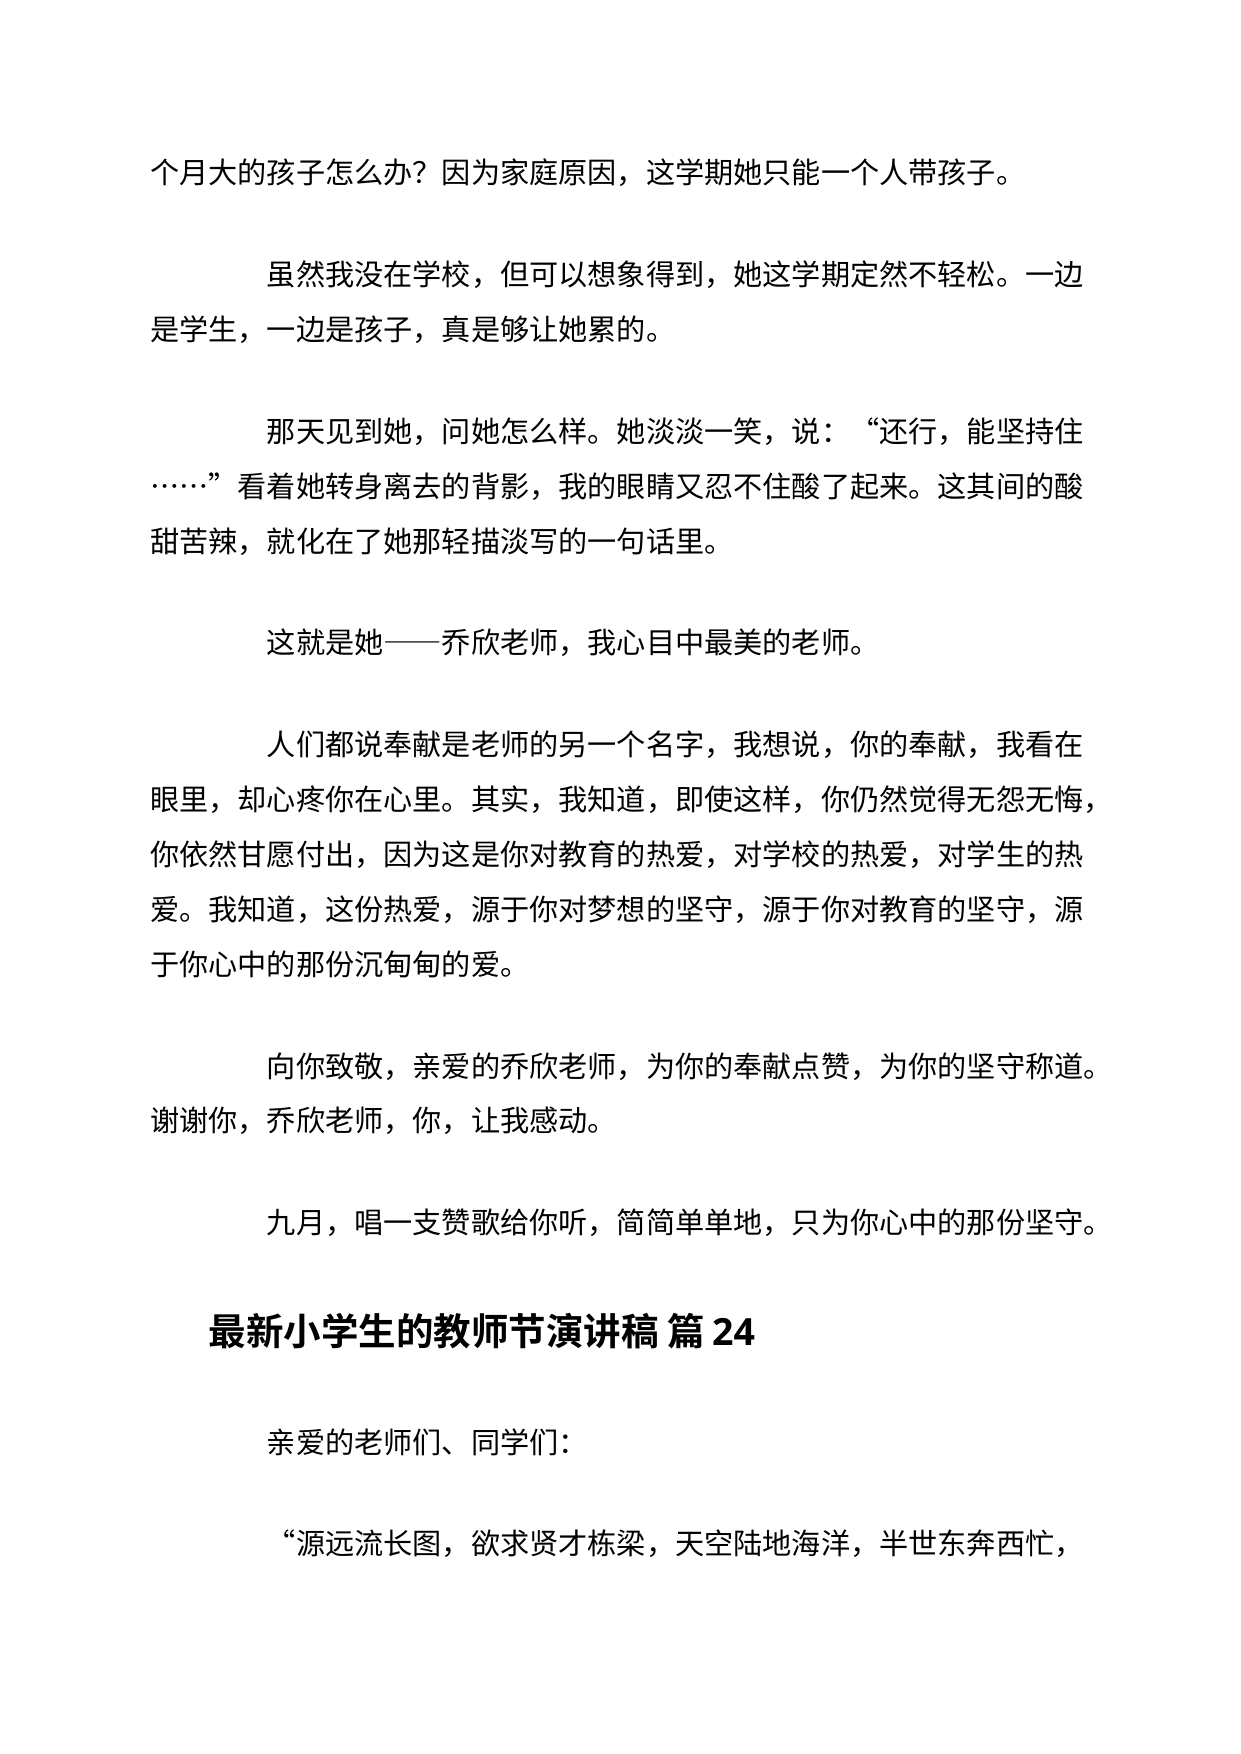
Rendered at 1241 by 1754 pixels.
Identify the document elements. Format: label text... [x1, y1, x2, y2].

text 最新小学生的教师节演讲稿 篇24 [150, 1302, 1090, 1356]
text 向你致敬，亲爱的乔欣老师，为你的奉献点赞，为你的坚守称道。谢谢你，乔欣老师，你，让我感动。 [150, 1043, 1090, 1140]
text 九月，唱一支赞歌给你听，简简单单地，只为你心中的那份坚守。 [150, 1200, 1090, 1242]
text 人们都说奉献是老师的另一个名字，我想说，你的奉献，我看在眼里，却心疼你在心里。其实，我知道，即使这样，你仍然觉得无怨无悔，你依然甘愿付出，因为这是你对教育的热爱，对学校的热爱，对学生的热爱。我知道，这份热爱，源于你对梦想的坚守，源于你对教育的坚守，源于你心中的那份沉甸甸的爱。 [150, 722, 1090, 984]
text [150, 150, 1090, 192]
text 亲爱的老师们、同学们： [150, 1419, 1090, 1461]
text 虽然我没在学校，但可以想象得到，她这学期定然不轻松。一边是学生，一边是孩子，真是够让她累的。 [150, 252, 1090, 349]
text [150, 1521, 1090, 1563]
text 那天见到她，问她怎么样。她淡淡一笑，说：“还行，能坚持住……”看着她转身离去的背影，我的眼睛又忍不住酸了起来。这其间的酸甜苦辣，就化在了她那轻描淡写的一句话里。 [150, 408, 1090, 561]
text 这就是她——乔欣老师，我心目中最美的老师。 [150, 620, 1090, 662]
